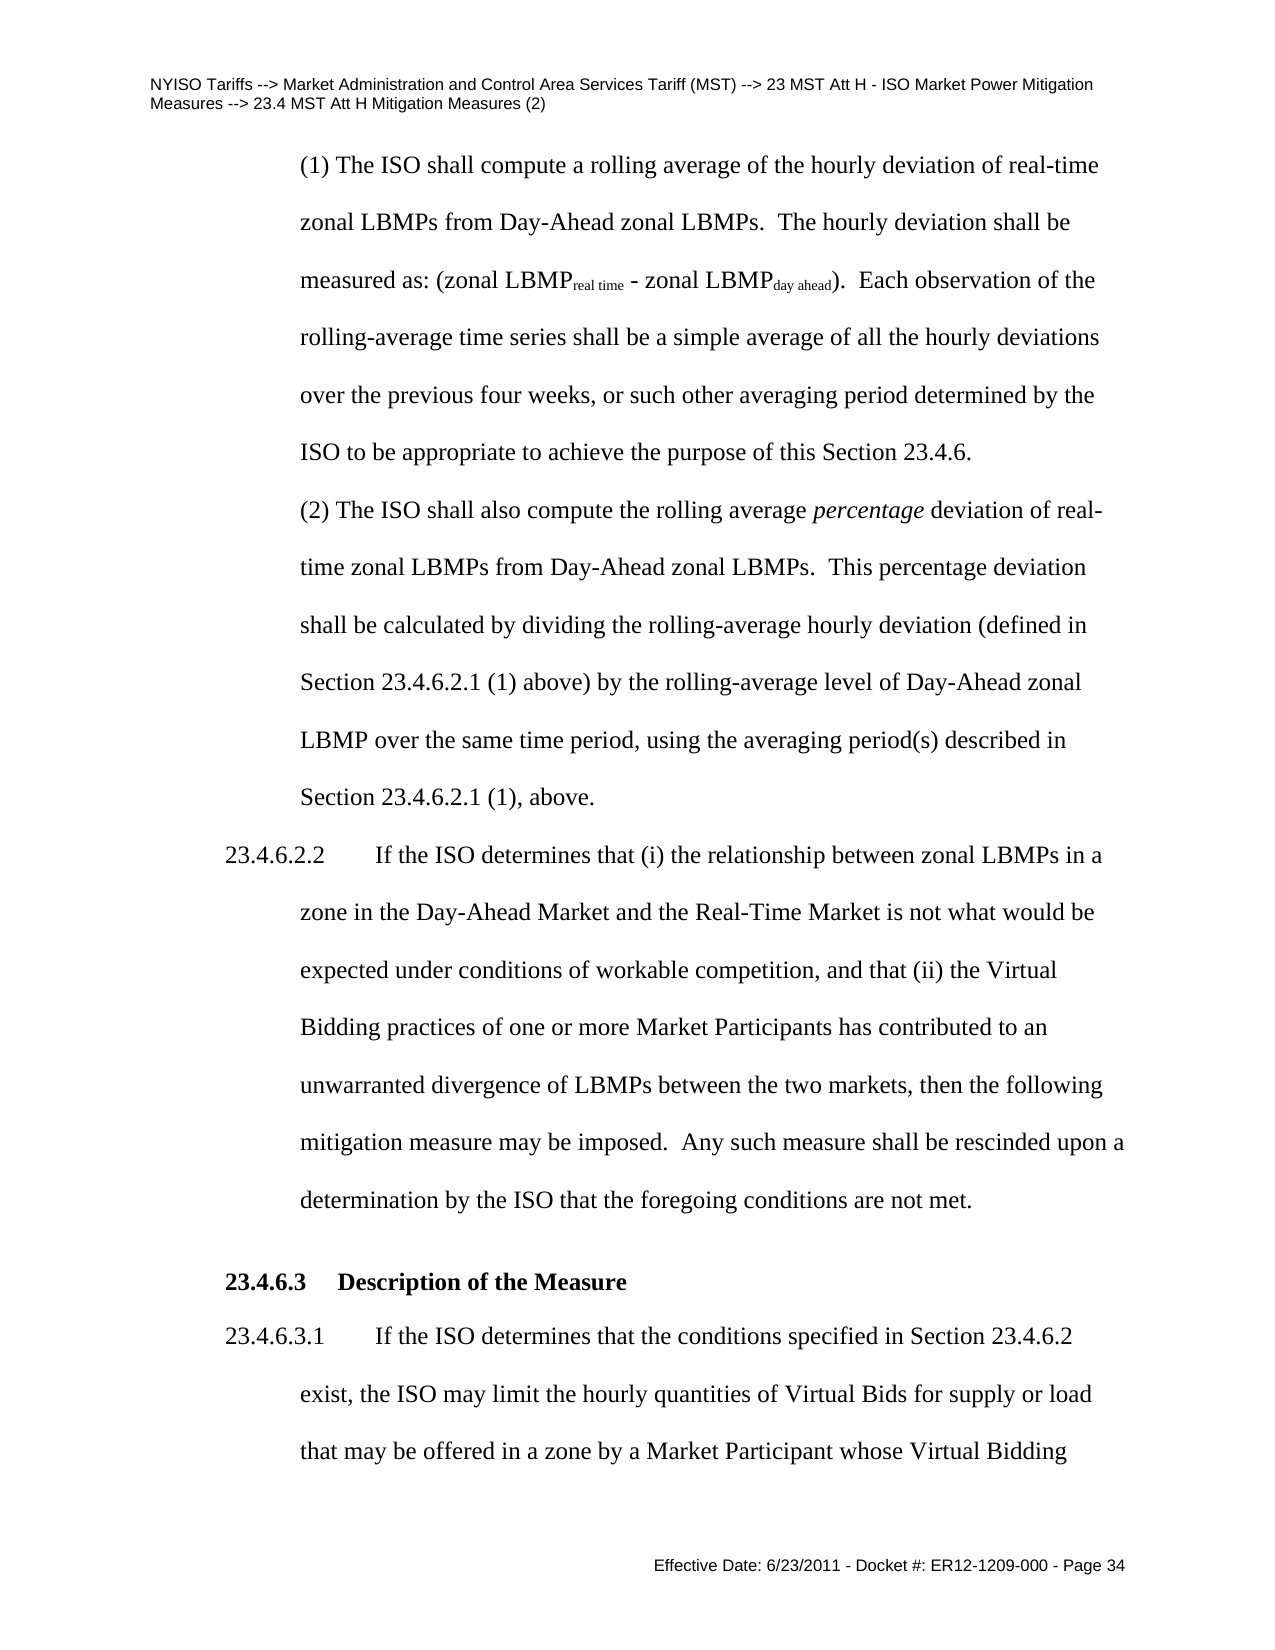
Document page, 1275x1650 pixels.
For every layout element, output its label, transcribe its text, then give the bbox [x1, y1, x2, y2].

text (1) The ISO shall compute a rolling average of the hourly deviation of real-time zonal LBMPs from Day-Ahead zonal LBMPs. The hourly deviation shall be measured as: (zonal LBMPreal time - zonal LBMPday ahead). Each observation of the rolling-average time series shall be a simple average of all the hourly deviations over the previous four weeks, or such other averaging period determined by the ISO to be appropriate to achieve the purpose of this Section 23.4.6. [225, 150, 1125, 466]
text 23.4.6.2.2 If the ISO determines that (i) the relationship between zonal LBMPs in a zone in the Day-Ahead Market and the Real-Time Market is not what would be expected under conditions of workable competition, and that (ii) the Virtual Bidding practices of one or more Market Participants has contributed to an unwarranted divergence of LBMPs between the two markets, then the following mitigation measure may be imposed. Any such measure shall be rescinded upon a determination by the ISO that the foregoing conditions are not met. [225, 840, 1125, 1214]
subtitle 23.4.6.3 Description of the Measure [225, 1267, 1125, 1296]
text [225, 1321, 1125, 1465]
text (2) The ISO shall also compute the rolling average percentage deviation of real-time zonal LBMPs from Day-Ahead zonal LBMPs. This percentage deviation shall be calculated by dividing the rolling-average hourly deviation (defined in Section 23.4.6.2.1 (1) above) by the rolling-average level of Day-Ahead zonal LBMP over the same time period, using the averaging period(s) described in Section 23.4.6.2.1 (1), above. [225, 495, 1125, 811]
